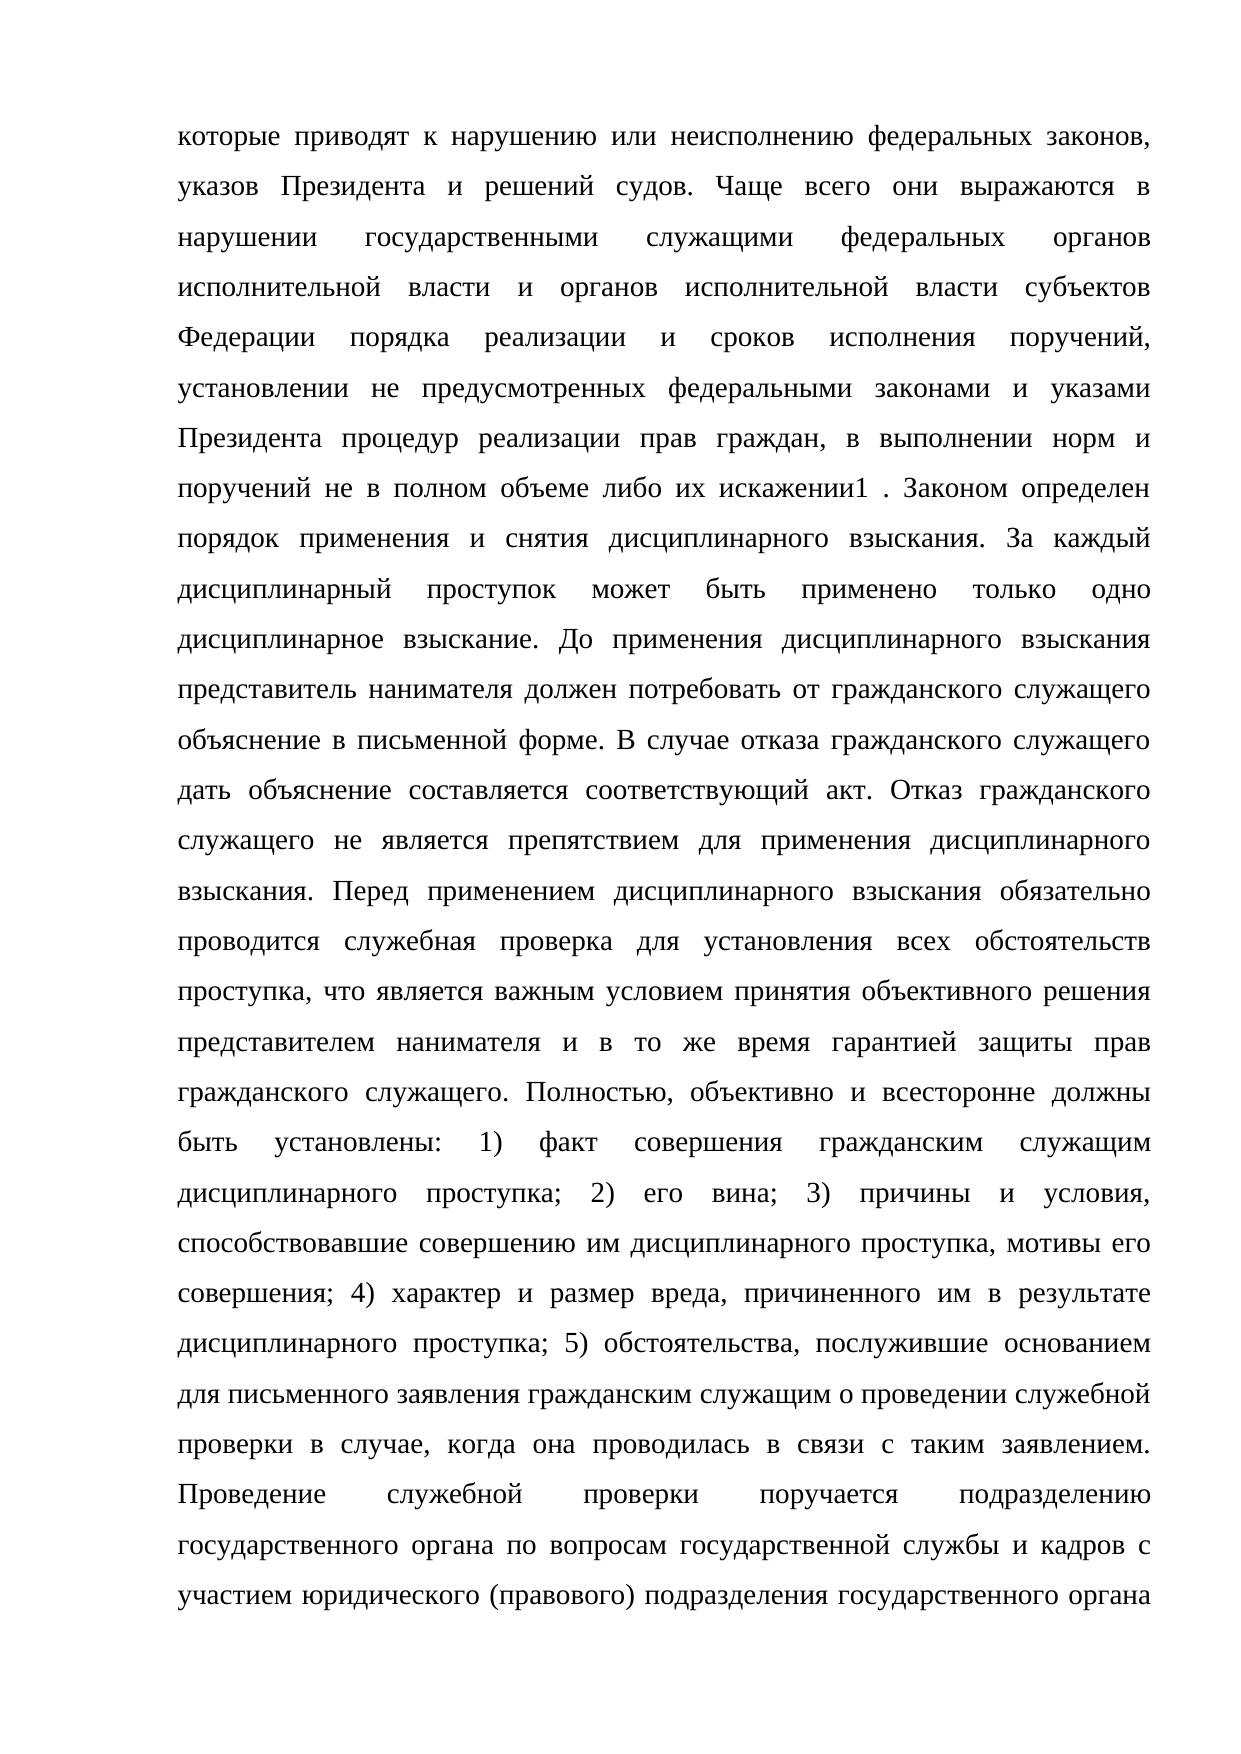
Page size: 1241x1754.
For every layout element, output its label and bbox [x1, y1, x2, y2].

text [177, 118, 1152, 1611]
